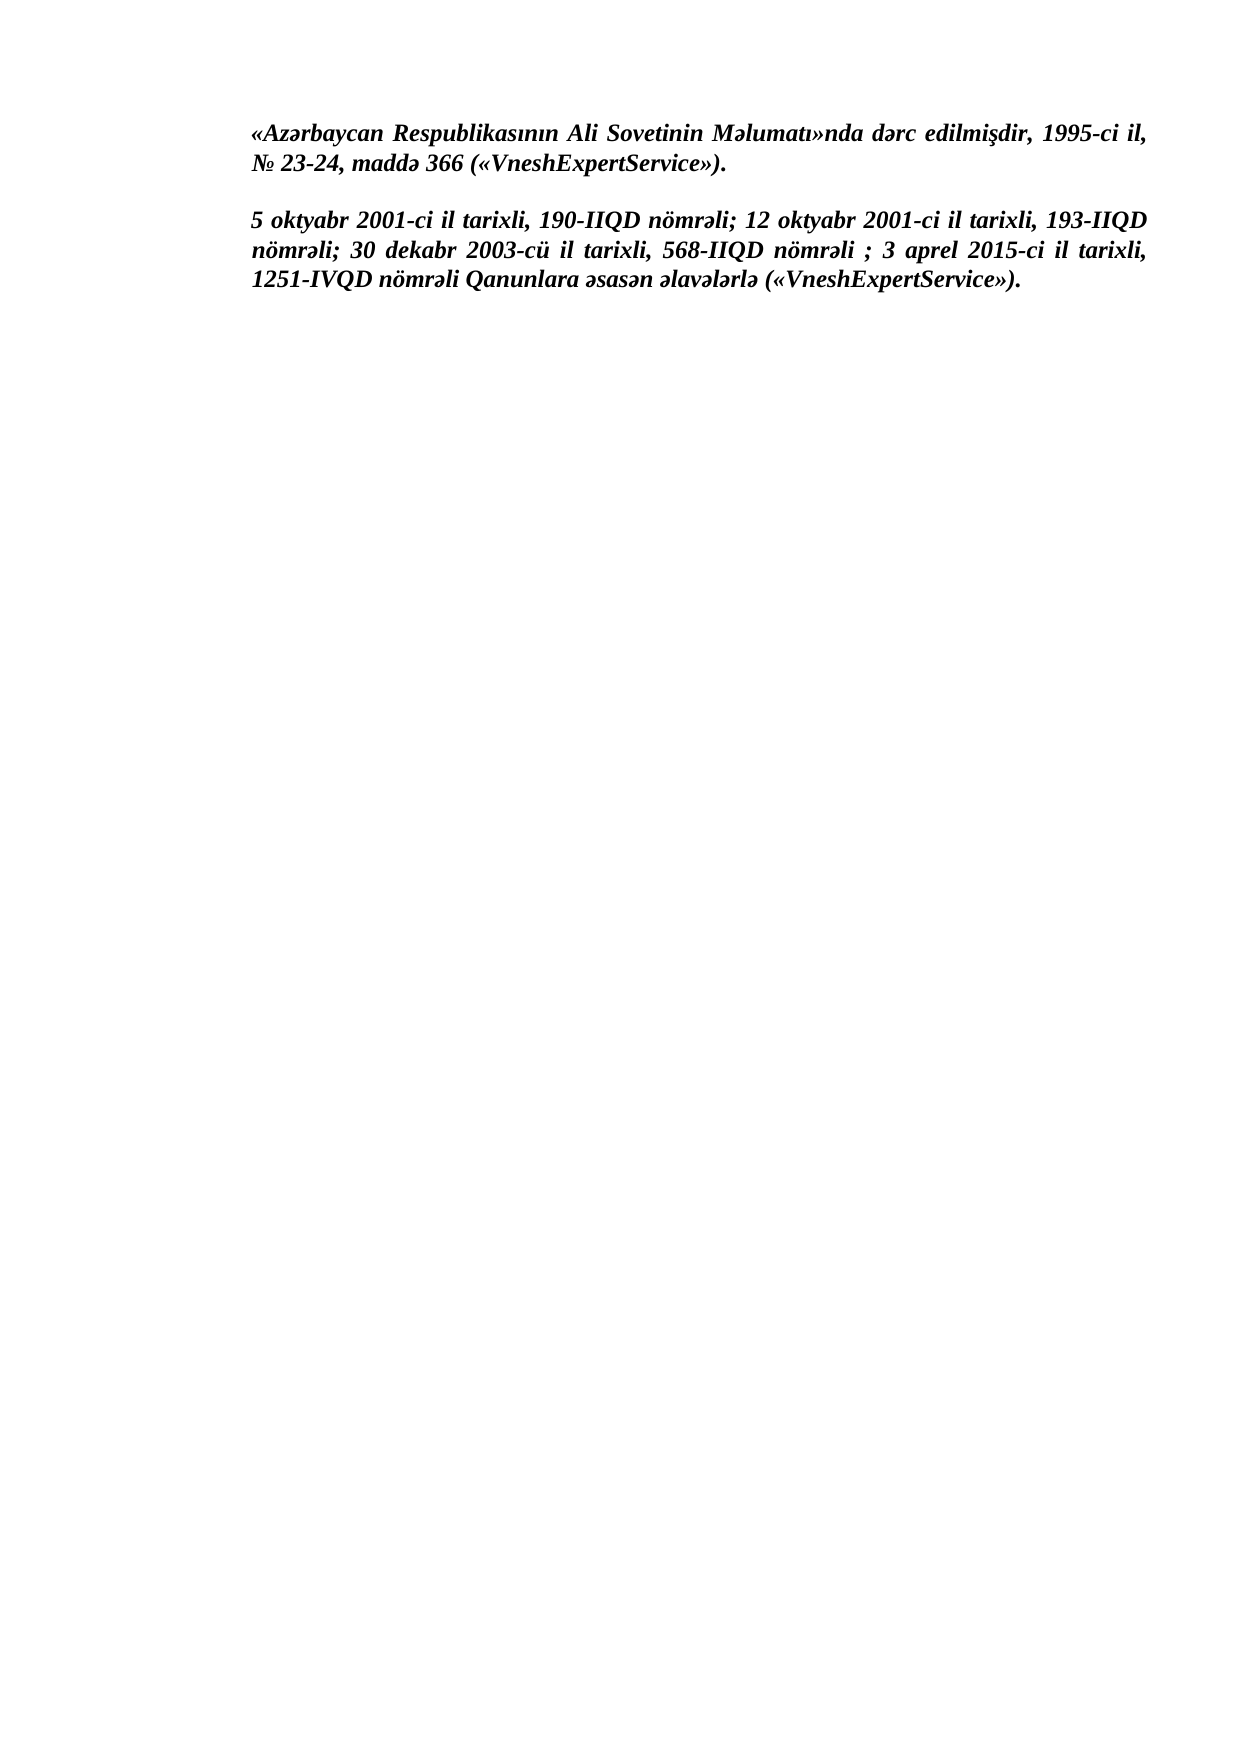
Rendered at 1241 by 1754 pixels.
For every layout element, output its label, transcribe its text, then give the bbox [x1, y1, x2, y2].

text 5 oktyabr 2001-ci il tarixli, 190-IIQD nömrəli; 12 oktyabr 2001-ci il tarixli, 193-IIQD nömrəli; 30 dekabr 2003-cü il tarixli, 568-IIQD nömrəli ; 3 aprel 2015-ci il tarixli, 1251-IVQD nömrəli Qanunlara əsasən əlavələrlə («VneshExpertService»). [251, 205, 1151, 293]
text «Azərbaycan Respublikasının Ali Sovetinin Məlumatı»nda dərc edilmişdir, 1995-ci il, № 23-24, maddə 366 («VneshExpertService»). [251, 118, 1151, 176]
